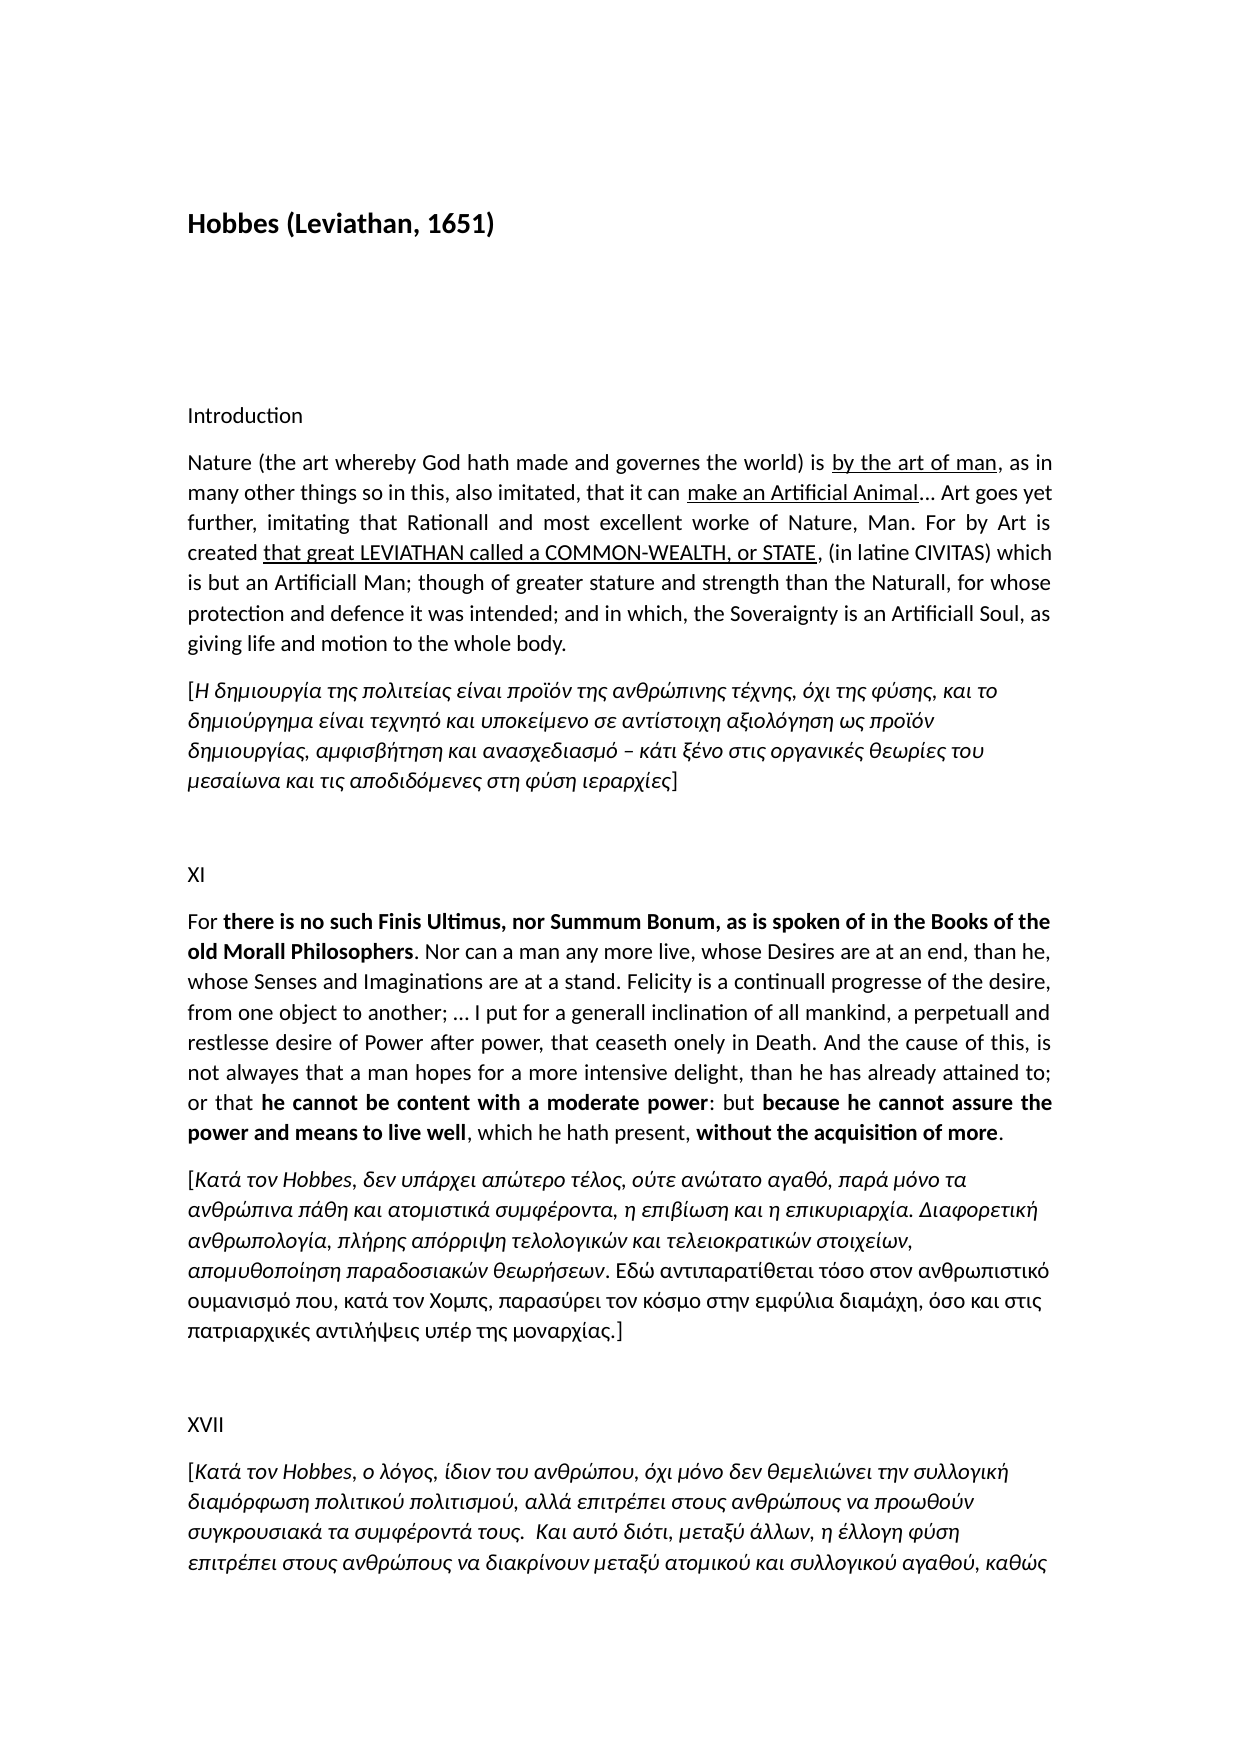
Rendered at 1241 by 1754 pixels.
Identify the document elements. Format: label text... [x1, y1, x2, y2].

text Introduction [187, 401, 1053, 429]
text For there is no such Finis Ultimus, nor Summum Bonum, as is spoken of in the Books of the old Morall Philosophers. Nor can a man any more live, whose Desires are at an end, than he, whose Senses and Imaginations are at a stand. Felicity is a continuall progresse of the desire, from one object to another; … I put for a generall inclination of all mankind, a perpetuall and restlesse desire of Power after power, that ceaseth onely in Death. And the cause of this, is not alwayes that a man hopes for a more intensive delight, than he has already attained to; or that he cannot be content with a moderate power: but because he cannot assure the power and means to live well, which he hath present, without the acquisition of more. [187, 907, 1053, 1147]
text Nature (the art whereby God hath made and governes the world) is by the art of man, as in many other things so in this, also imitated, that it can make an Artificial Animal... Art goes yet further, imitating that Rationall and most excellent worke of Nature, Man. For by Art is created that great LEVIATHAN called a COMMON-WEALTH, or STATE, (in latine CIVITAS) which is but an Artificiall Man; though of greater stature and strength than the Naturall, for whose protection and defence it was intended; and in which, the Soveraignty is an Artificiall Soul, as giving life and motion to the whole body. [187, 448, 1053, 657]
text [Η δημιουργία της πολιτείας είναι προϊόν της ανθρώπινης τέχνης, όχι της φύσης, και το δημιούργημα είναι τεχνητό και υποκείμενο σε αντίστοιχη αξιολόγηση ως προϊόν δημιουργίας, αμφισβήτηση και ανασχεδιασμό – κάτι ξένο στις οργανικές θεωρίες του μεσαίωνα και τις αποδιδόμενες στη φύση ιεραρχίες] [187, 676, 1053, 794]
text Hobbes (Leviathan, 1651) [187, 205, 1053, 241]
text [Κατά τον Hobbes, δεν υπάρχει απώτερο τέλος, ούτε ανώτατο αγαθό, παρά μόνο τα ανθρώπινα πάθη και ατομιστικά συμφέροντα, η επιβίωση και η επικυριαρχία. Διαφορετική ανθρωπολογία, πλήρης απόρριψη τελολογικών και τελειοκρατικών στοιχείων, απομυθοποίηση παραδοσιακών θεωρήσεων. Εδώ αντιπαρατίθεται τόσο στον ανθρωπιστικό ουμανισμό που, κατά τον Χομπς, παρασύρει τον κόσμο στην εμφύλια διαμάχη, όσο και στις πατριαρχικές αντιλήψεις υπέρ της μοναρχίας.] [187, 1165, 1053, 1344]
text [187, 1457, 1053, 1576]
text XVII [187, 1410, 1053, 1438]
text XI [187, 860, 1053, 888]
